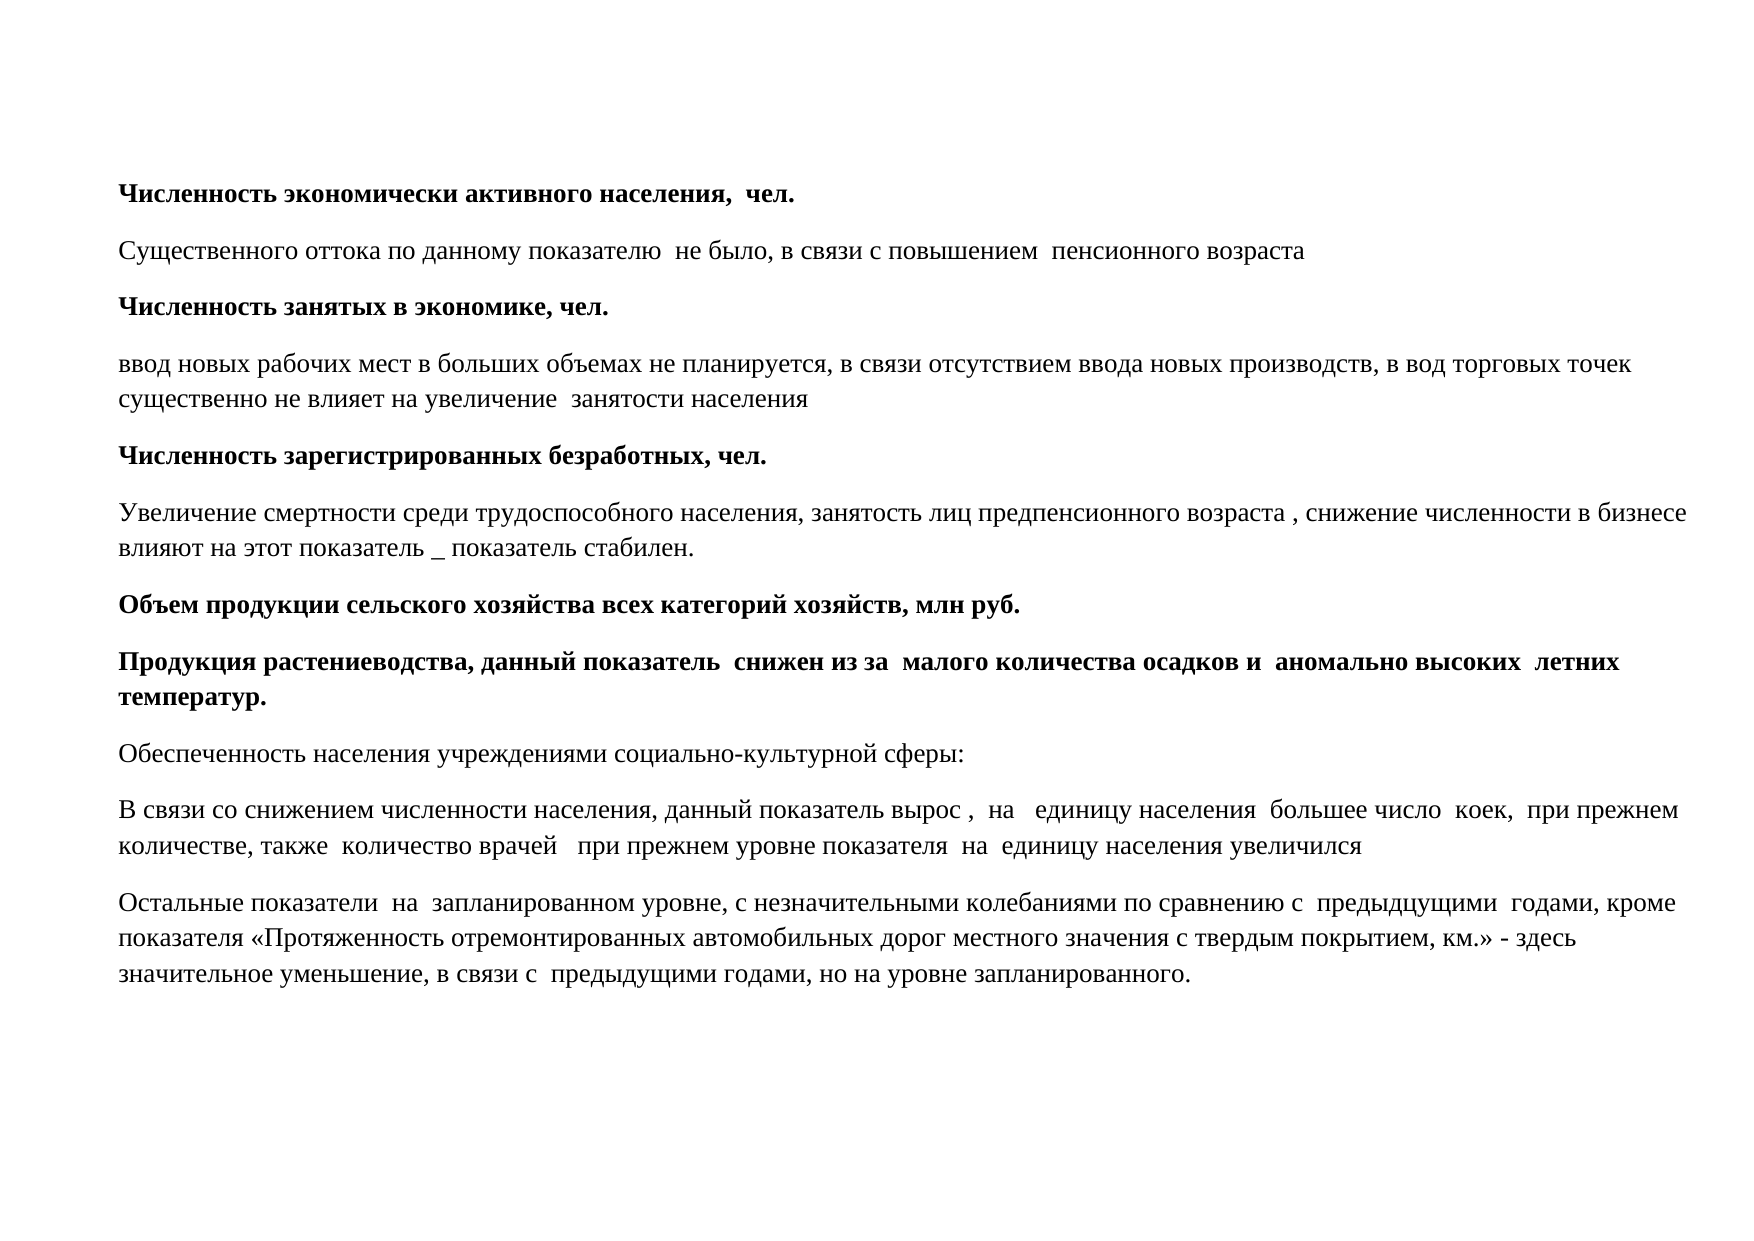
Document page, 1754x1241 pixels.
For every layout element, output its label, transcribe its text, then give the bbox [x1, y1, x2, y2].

text Увеличение смертности среди трудоспособного населения, занятость лиц предпенсионного возраста , снижение численности в бизнесе влияют на этот показатель _ показатель стабилен. [118, 496, 1724, 563]
text Численность экономически активного населения, чел. [118, 177, 1724, 208]
text Обеспеченность населения учреждениями социально-культурной сферы: [118, 737, 1724, 768]
text Численность занятых в экономике, чел. [118, 290, 1724, 321]
text В связи со снижением численности населения, данный показатель вырос , на единицу населения большее число коек, при прежнем количестве, также количество врачей при прежнем уровне показателя на единицу населения увеличился [118, 793, 1724, 860]
text Продукция растениеводства, данный показатель снижен из за малого количества осадков и аномально высоких летних температур. [118, 644, 1724, 711]
text ввод новых рабочих мест в больших объемах не планируется, в связи отсутствием ввода новых производств, в вод торговых точек существенно не влияет на увеличение занятости населения [118, 347, 1724, 414]
text Остальные показатели на запланированном уровне, с незначительными колебаниями по сравнению с предыдцущими годами, кроме показателя «Протяженность отремонтированных автомобильных дорог местного значения с твердым покрытием, км.» - здесь значительное уменьшение, в связи с предыдущими годами, но на уровне запланированного. [118, 886, 1724, 988]
text Объем продукции сельского хозяйства всех категорий хозяйств, млн руб. [118, 588, 1724, 619]
text Численность зарегистрированных безработных, чел. [118, 439, 1724, 470]
text Существенного оттока по данному показателю не было, в связи с повышением пенсионного возраста [118, 234, 1724, 265]
